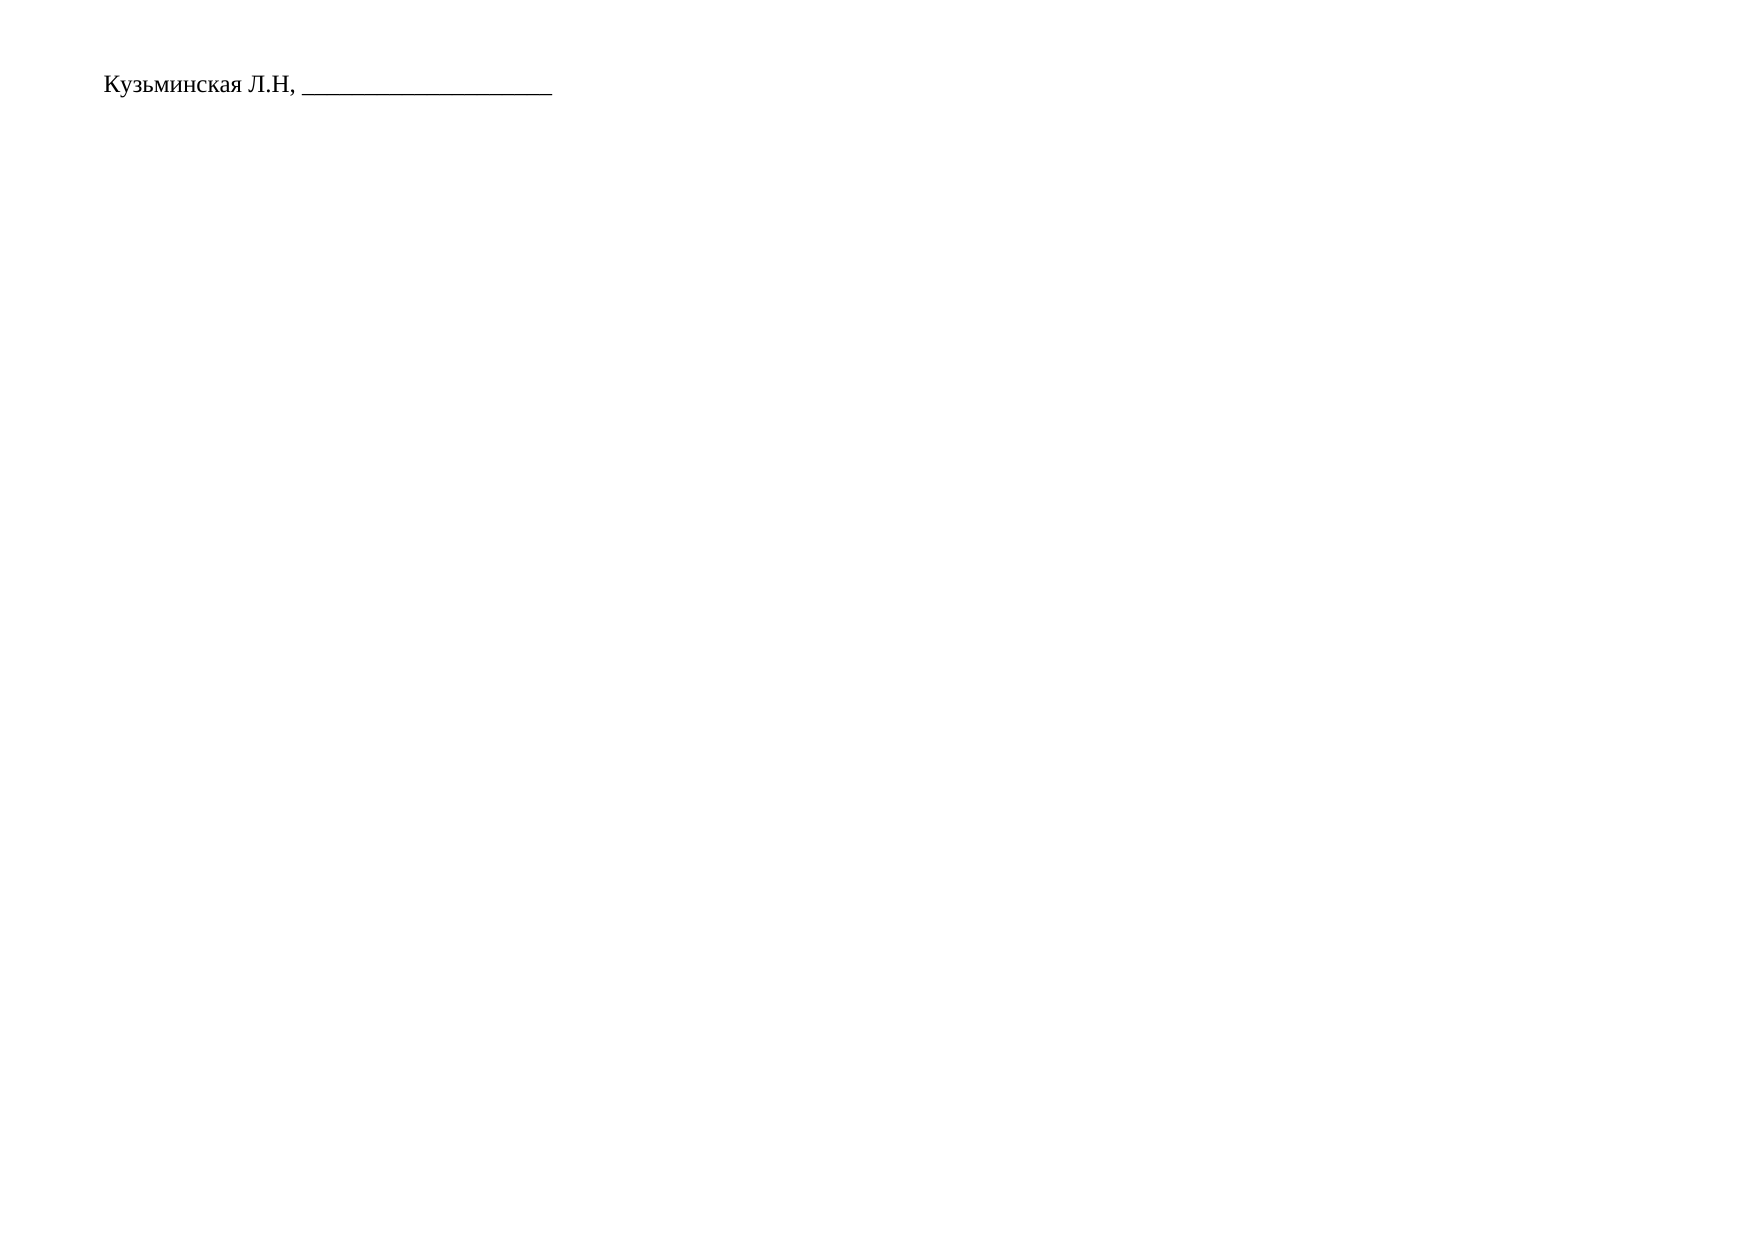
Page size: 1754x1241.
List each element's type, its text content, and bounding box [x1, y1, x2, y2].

text Кузьминская Л.Н, ____________________ [103, 69, 864, 97]
